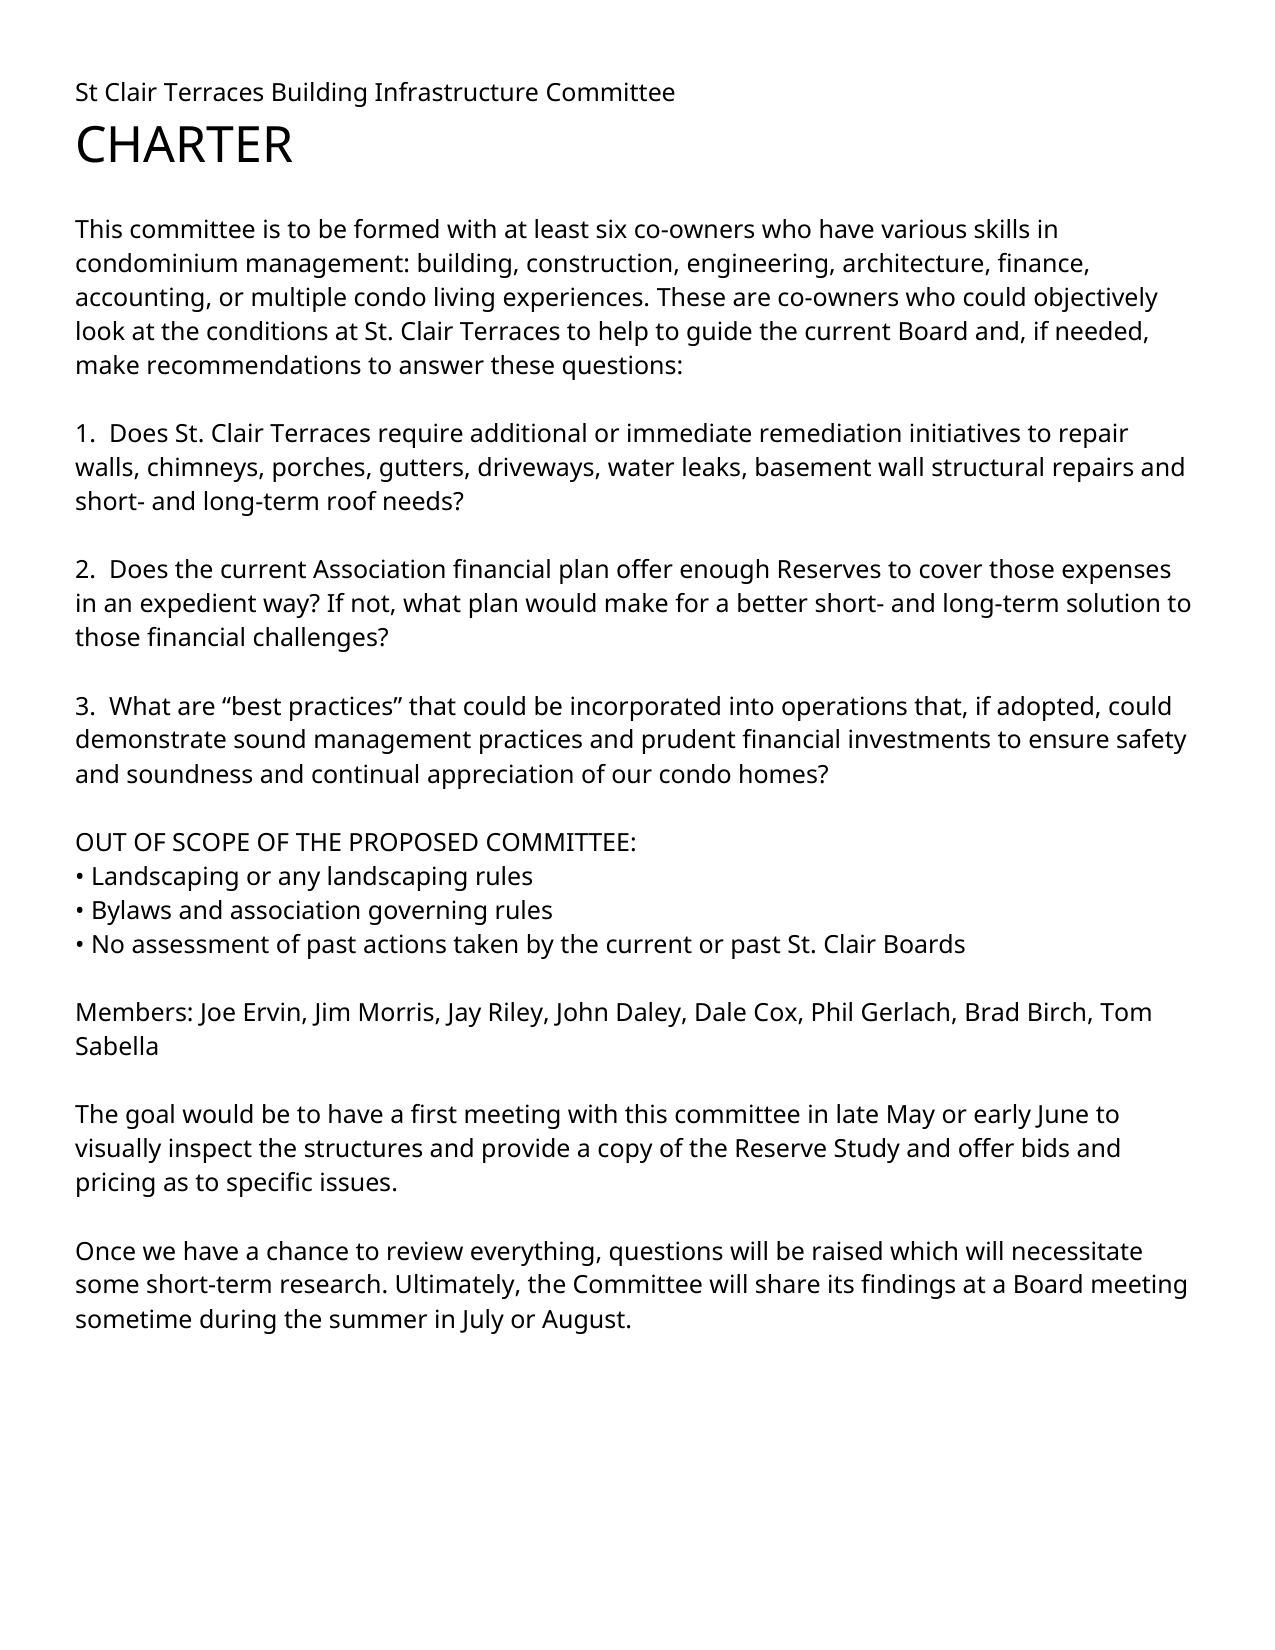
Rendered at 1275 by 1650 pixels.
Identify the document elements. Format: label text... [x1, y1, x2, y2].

text CHARTER [75, 109, 1200, 177]
text OUT OF SCOPE OF THE PROPOSED COMMITTEE: [75, 824, 1200, 858]
text • Landscaping or any landscaping rules [75, 858, 1200, 892]
text 2. Does the current Association financial plan offer enough Reserves to cover those expenses in an expedient way? If not, what plan would make for a better short- and long-term solution to those financial challenges? [75, 552, 1200, 654]
text This committee is to be formed with at least six co-owners who have various skills in condominium management: building, construction, engineering, architecture, finance, accounting, or multiple condo living experiences. These are co-owners who could objectively look at the conditions at St. Clair Terraces to help to guide the current Board and, if needed, make recommendations to answer these questions: [75, 211, 1200, 382]
text The goal would be to have a first meeting with this committee in late May or early June to visually inspect the structures and provide a copy of the Reserve Study and offer bids and pricing as to specific issues. [75, 1097, 1200, 1199]
text • Bylaws and association governing rules [75, 892, 1200, 927]
text 1. Does St. Clair Terraces require additional or immediate remediation initiatives to repair walls, chimneys, porches, gutters, driveways, water leaks, basement wall structural repairs and short- and long-term roof needs? [75, 416, 1200, 518]
text • No assessment of past actions taken by the current or past St. Clair Boards [75, 927, 1200, 961]
text 3. What are “best practices” that could be incorporated into operations that, if adopted, could demonstrate sound management practices and prudent financial investments to ensure safety and soundness and continual appreciation of our condo homes? [75, 688, 1200, 790]
text Members: Joe Ervin, Jim Morris, Jay Riley, John Daley, Dale Cox, Phil Gerlach, Brad Birch, Tom Sabella [75, 995, 1200, 1063]
text Once we have a chance to review everything, questions will be raised which will necessitate some short-term research. Ultimately, the Committee will share its findings at a Board meeting sometime during the summer in July or August. [75, 1233, 1200, 1335]
text St Clair Terraces Building Infrastructure Committee [75, 75, 1200, 109]
